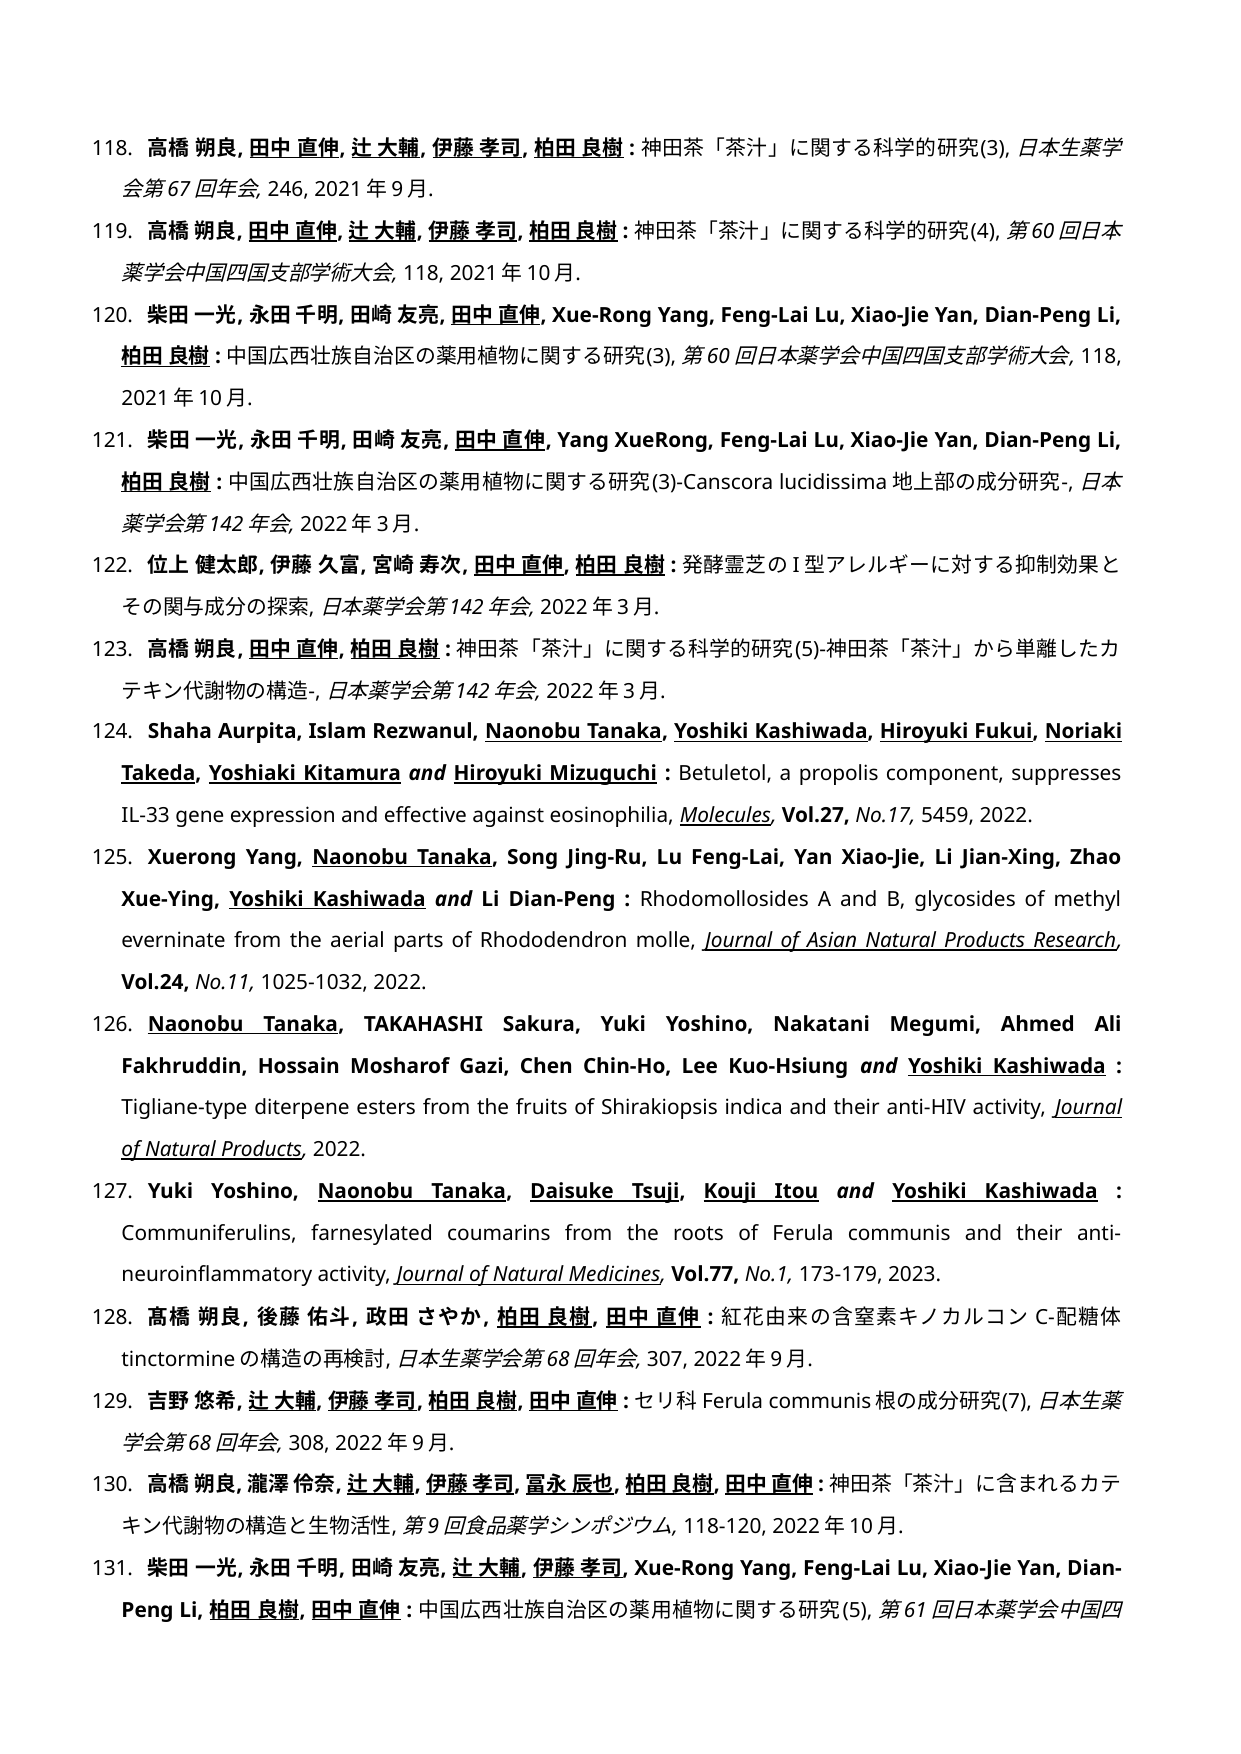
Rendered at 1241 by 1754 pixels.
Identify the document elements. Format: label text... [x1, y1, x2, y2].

list 柴田 一光, 永田 千明, 田崎 友亮, 田中 直伸, Yang XueRong, Feng-Lai Lu, Xiao-Jie Yan, Dian-Peng Li, 柏田 良樹 : 中国広西壮族自治区の薬用植物に関する研究(3)-Canscora lucidissima地上部の成分研究-, 日本薬学会第142年会, 2022年3月. [92, 417, 1122, 543]
list Yuki Yoshino, Naonobu Tanaka, Daisuke Tsuji, Kouji Itou and Yoshiki Kashiwada : Communiferulins, farnesylated coumarins from the roots of Ferula communis and their anti-neuroinflammatory activity, Journal of Natural Medicines, Vol.77, No.1, 173-179, 2023. [92, 1169, 1122, 1295]
list 吉野 悠希, 辻 大輔, 伊藤 孝司, 柏田 良樹, 田中 直伸 : セリ科Ferula communis根の成分研究(7), 日本生薬学会第68回年会, 308, 2022年9月. [92, 1378, 1122, 1462]
list 高橋 朔良, 瀧澤 伶奈, 辻 大輔, 伊藤 孝司, 冨永 辰也, 柏田 良樹, 田中 直伸 : 神田茶「茶汁」に含まれるカテキン代謝物の構造と生物活性, 第9回食品薬学シンポジウム, 118-120, 2022年10月. [92, 1462, 1122, 1545]
list 柴田 一光, 永田 千明, 田崎 友亮, 田中 直伸, Xue-Rong Yang, Feng-Lai Lu, Xiao-Jie Yan, Dian-Peng Li, 柏田 良樹 : 中国広西壮族自治区の薬用植物に関する研究(3), 第60回日本薬学会中国四国支部学術大会, 118, 2021年10月. [92, 292, 1122, 417]
list 高橋 朔良, 田中 直伸, 辻 大輔, 伊藤 孝司, 柏田 良樹 : 神田茶「茶汁」に関する科学的研究(3), 日本生薬学会第67回年会, 246, 2021年9月. [92, 125, 1122, 209]
list Xuerong Yang, Naonobu Tanaka, Song Jing-Ru, Lu Feng-Lai, Yan Xiao-Jie, Li Jian-Xing, Zhao Xue-Ying, Yoshiki Kashiwada and Li Dian-Peng : Rhodomollosides A and B, glycosides of methyl everninate from the aerial parts of Rhododendron molle, Journal of Asian Natural Products Research, Vol.24, No.11, 1025-1032, 2022. [92, 835, 1122, 1002]
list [92, 1545, 1122, 1629]
list 高橋 朔良, 田中 直伸, 柏田 良樹 : 神田茶「茶汁」に関する科学的研究(5)-神田茶「茶汁」から単離したカテキン代謝物の構造-, 日本薬学会第142年会, 2022年3月. [92, 626, 1122, 710]
list 位上 健太郎, 伊藤 久富, 宮崎 寿次, 田中 直伸, 柏田 良樹 : 発酵霊芝のI型アレルギーに対する抑制効果とその関与成分の探索, 日本薬学会第142年会, 2022年3月. [92, 543, 1122, 626]
list 髙橋 朔良, 後藤 佑斗, 政田 さやか, 柏田 良樹, 田中 直伸 : 紅花由来の含窒素キノカルコンC-配糖体tinctormineの構造の再検討, 日本生薬学会第68回年会, 307, 2022年9月. [92, 1295, 1122, 1378]
list 高橋 朔良, 田中 直伸, 辻 大輔, 伊藤 孝司, 柏田 良樹 : 神田茶「茶汁」に関する科学的研究(4), 第60回日本薬学会中国四国支部学術大会, 118, 2021年10月. [92, 209, 1122, 292]
list Shaha Aurpita, Islam Rezwanul, Naonobu Tanaka, Yoshiki Kashiwada, Hiroyuki Fukui, Noriaki Takeda, Yoshiaki Kitamura and Hiroyuki Mizuguchi : Betuletol, a propolis component, suppresses IL-33 gene expression and effective against eosinophilia, Molecules, Vol.27, No.17, 5459, 2022. [92, 710, 1122, 835]
list Naonobu Tanaka, TAKAHASHI Sakura, Yuki Yoshino, Nakatani Megumi, Ahmed Ali Fakhruddin, Hossain Mosharof Gazi, Chen Chin-Ho, Lee Kuo-Hsiung and Yoshiki Kashiwada : Tigliane-type diterpene esters from the fruits of Shirakiopsis indica and their anti-HIV activity, Journal of Natural Products, 2022. [92, 1002, 1122, 1169]
